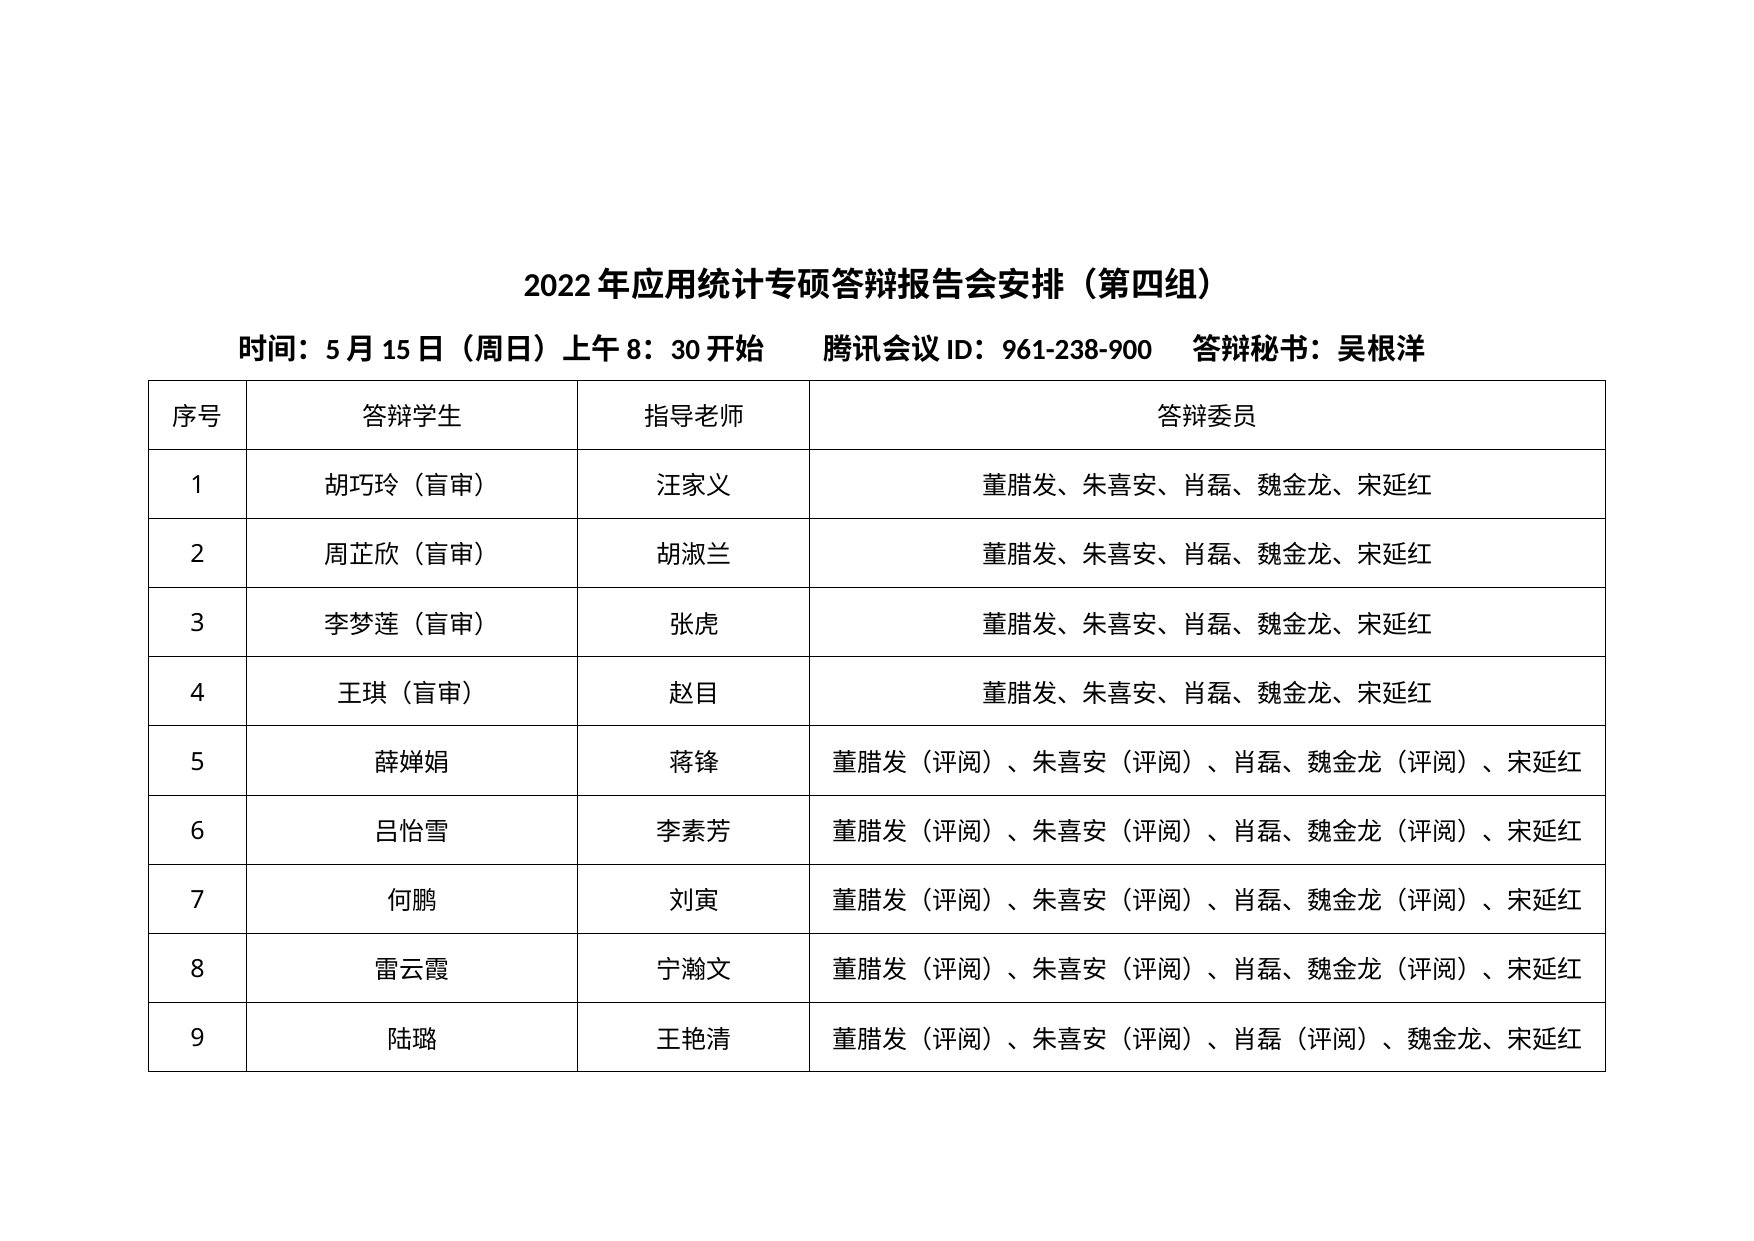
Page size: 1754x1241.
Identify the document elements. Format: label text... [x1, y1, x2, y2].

table_cell 李素芳 [578, 796, 809, 864]
table_cell 蒋锋 [578, 726, 809, 794]
table_cell 张虎 [578, 588, 809, 656]
table_cell 董腊发（评阅）、朱喜安（评阅）、肖磊、魏金龙（评阅）、宋延红 [810, 934, 1605, 1002]
table_cell 雷云霞 [247, 934, 577, 1002]
text 时间：5月15日（周日）上午8：30开始 腾讯会议ID：961-238-900 答辩秘书：吴根洋 [150, 314, 1604, 379]
table_cell 董腊发、朱喜安、肖磊、魏金龙、宋延红 [810, 588, 1605, 656]
table_cell 赵目 [578, 657, 809, 725]
table_cell 1 [149, 450, 246, 518]
table_cell 6 [149, 796, 246, 864]
table_cell 董腊发、朱喜安、肖磊、魏金龙、宋延红 [810, 519, 1605, 587]
table_header 答辩委员 [810, 381, 1605, 449]
table_cell 薛婵娟 [247, 726, 577, 794]
table_cell 4 [149, 657, 246, 725]
table_cell 董腊发、朱喜安、肖磊、魏金龙、宋延红 [810, 657, 1605, 725]
table_cell 周芷欣（盲审） [247, 519, 577, 587]
table_header 答辩学生 [247, 381, 577, 449]
table_cell 5 [149, 726, 246, 794]
table_cell 9 [149, 1003, 246, 1071]
table_cell 何鹏 [247, 865, 577, 933]
table_cell 吕怡雪 [247, 796, 577, 864]
table_cell 王艳清 [578, 1003, 809, 1071]
table_cell 陆璐 [247, 1003, 577, 1071]
table_cell 胡巧玲（盲审） [247, 450, 577, 518]
table_header 指导老师 [578, 381, 809, 449]
table_cell 宁瀚文 [578, 934, 809, 1002]
table_cell 刘寅 [578, 865, 809, 933]
table_cell 7 [149, 865, 246, 933]
text 2022年应用统计专硕答辩报告会安排（第四组） [150, 249, 1604, 314]
table_cell 8 [149, 934, 246, 1002]
table_cell 胡淑兰 [578, 519, 809, 587]
table_cell 董腊发（评阅）、朱喜安（评阅）、肖磊、魏金龙（评阅）、宋延红 [810, 796, 1605, 864]
table_cell 李梦莲（盲审） [247, 588, 577, 656]
table_cell 汪家义 [578, 450, 809, 518]
table_cell 王琪（盲审） [247, 657, 577, 725]
table_cell 董腊发（评阅）、朱喜安（评阅）、肖磊、魏金龙（评阅）、宋延红 [810, 726, 1605, 794]
table_cell 董腊发（评阅）、朱喜安（评阅）、肖磊（评阅）、魏金龙、宋延红 [810, 1003, 1605, 1071]
table_header 序号 [149, 381, 246, 449]
table_cell 董腊发、朱喜安、肖磊、魏金龙、宋延红 [810, 450, 1605, 518]
table_cell 2 [149, 519, 246, 587]
table_cell 3 [149, 588, 246, 656]
table_cell 董腊发（评阅）、朱喜安（评阅）、肖磊、魏金龙（评阅）、宋延红 [810, 865, 1605, 933]
